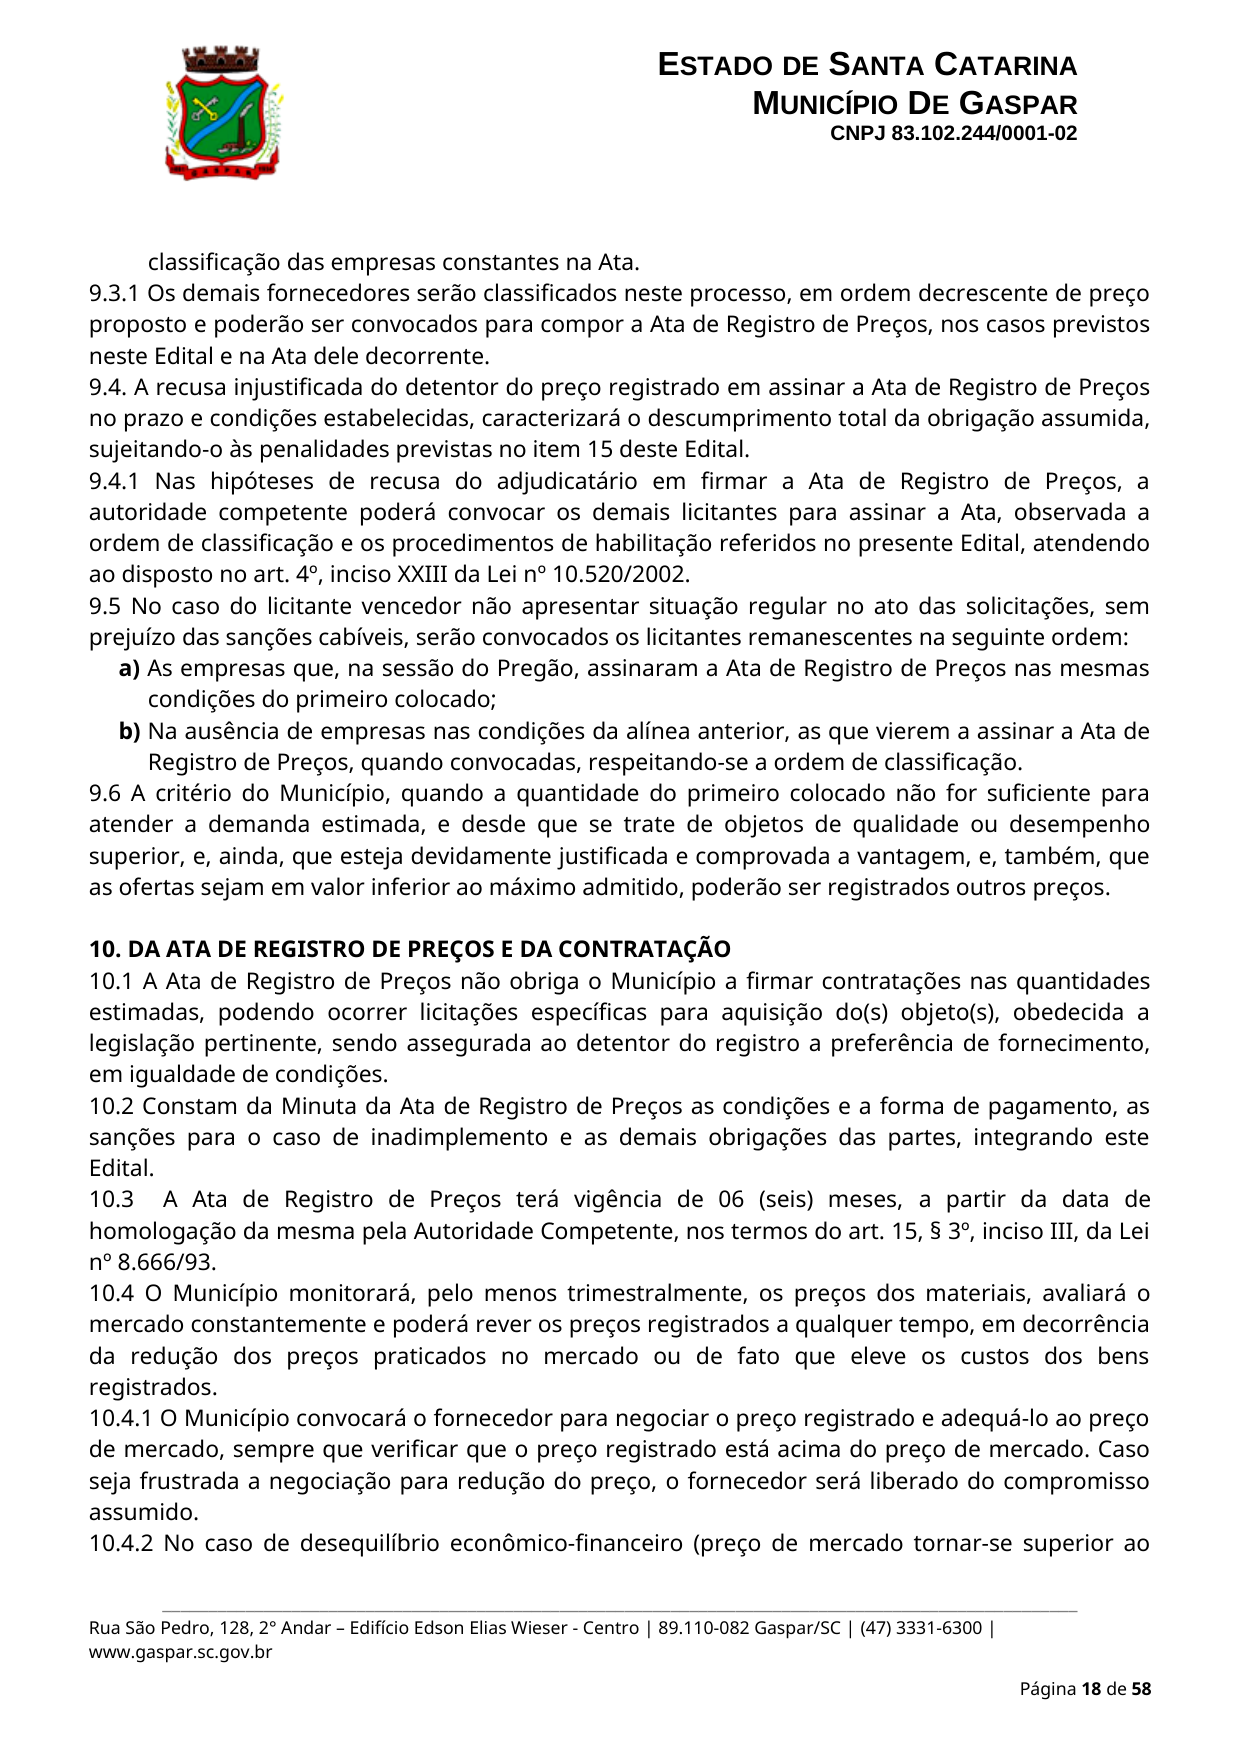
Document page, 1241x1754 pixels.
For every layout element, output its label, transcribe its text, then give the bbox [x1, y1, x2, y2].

picture [162, 44, 289, 183]
text b) Na ausência de empresas nas condições da alínea anterior, as que vierem a assinar a Ata de Registro de Preços, quando convocadas, respeitando-se a ordem de classificação. [118, 714, 1152, 777]
text 10.3 A Ata de Registro de Preços terá vigência de 06 (seis) meses, a partir da data de homologação da mesma pela Autoridade Competente, nos termos do art. 15, § 3º, inciso III, da Lei nº 8.666/93. [89, 1183, 1152, 1277]
text 9.4. A recusa injustificada do detentor do preço registrado em assinar a Ata de Registro de Preços no prazo e condições estabelecidas, caracterizará o descumprimento total da obrigação assumida, sujeitando-o às penalidades previstas no item 15 deste Edital. [89, 371, 1152, 464]
text 10.1 A Ata de Registro de Preços não obriga o Município a firmar contratações nas quantidades estimadas, podendo ocorrer licitações específicas para aquisição do(s) objeto(s), obedecida a legislação pertinente, sendo assegurada ao detentor do registro a preferência de fornecimento, em igualdade de condições. [89, 964, 1152, 1089]
text 10. DA ATA DE REGISTRO DE PREÇOS E DA CONTRATAÇÃO [89, 933, 1152, 964]
text 10.4.1 O Município convocará o fornecedor para negociar o preço registrado e adequá-lo ao preço de mercado, sempre que verificar que o preço registrado está acima do preço de mercado. Caso seja frustrada a negociação para redução do preço, o fornecedor será liberado do compromisso assumido. [89, 1402, 1152, 1527]
text 9.5 No caso do licitante vencedor não apresentar situação regular no ato das solicitações, sem prejuízo das sanções cabíveis, serão convocados os licitantes remanescentes na seguinte ordem: [89, 589, 1152, 652]
text 10.4 O Município monitorará, pelo menos trimestralmente, os preços dos materiais, avaliará o mercado constantemente e poderá rever os preços registrados a qualquer tempo, em decorrência da redução dos preços praticados no mercado ou de fato que eleve os custos dos bens registrados. [89, 1277, 1152, 1402]
text 9.3.1 Os demais fornecedores serão classificados neste processo, em ordem decrescente de preço proposto e poderão ser convocados para compor a Ata de Registro de Preços, nos casos previstos neste Edital e na Ata dele decorrente. [89, 277, 1152, 371]
text a) As empresas que, na sessão do Pregão, assinaram a Ata de Registro de Preços nas mesmas condições do primeiro colocado; [118, 652, 1152, 714]
text 10.2 Constam da Minuta da Ata de Registro de Preços as condições e a forma de pagamento, as sanções para o caso de inadimplemento e as demais obrigações das partes, integrando este Edital. [89, 1089, 1152, 1183]
text b) Quando das contratações decorrentes do Registro de Preços será respeitada a ordem de classificação das empresas constantes na Ata. [118, 246, 1152, 277]
text 9.6 A critério do Município, quando a quantidade do primeiro colocado não for suficiente para atender a demanda estimada, e desde que se trate de objetos de qualidade ou desempenho superior, e, ainda, que esteja devidamente justificada e comprovada a vantagem, e, também, que as ofertas sejam em valor inferior ao máximo admitido, poderão ser registrados outros preços. [89, 777, 1152, 902]
text 9.4.1 Nas hipóteses de recusa do adjudicatário em firmar a Ata de Registro de Preços, a autoridade competente poderá convocar os demais licitantes para assinar a Ata, observada a ordem de classificação e os procedimentos de habilitação referidos no presente Edital, atendendo ao disposto no art. 4º, inciso XXIII da Lei nº 10.520/2002. [89, 464, 1152, 589]
